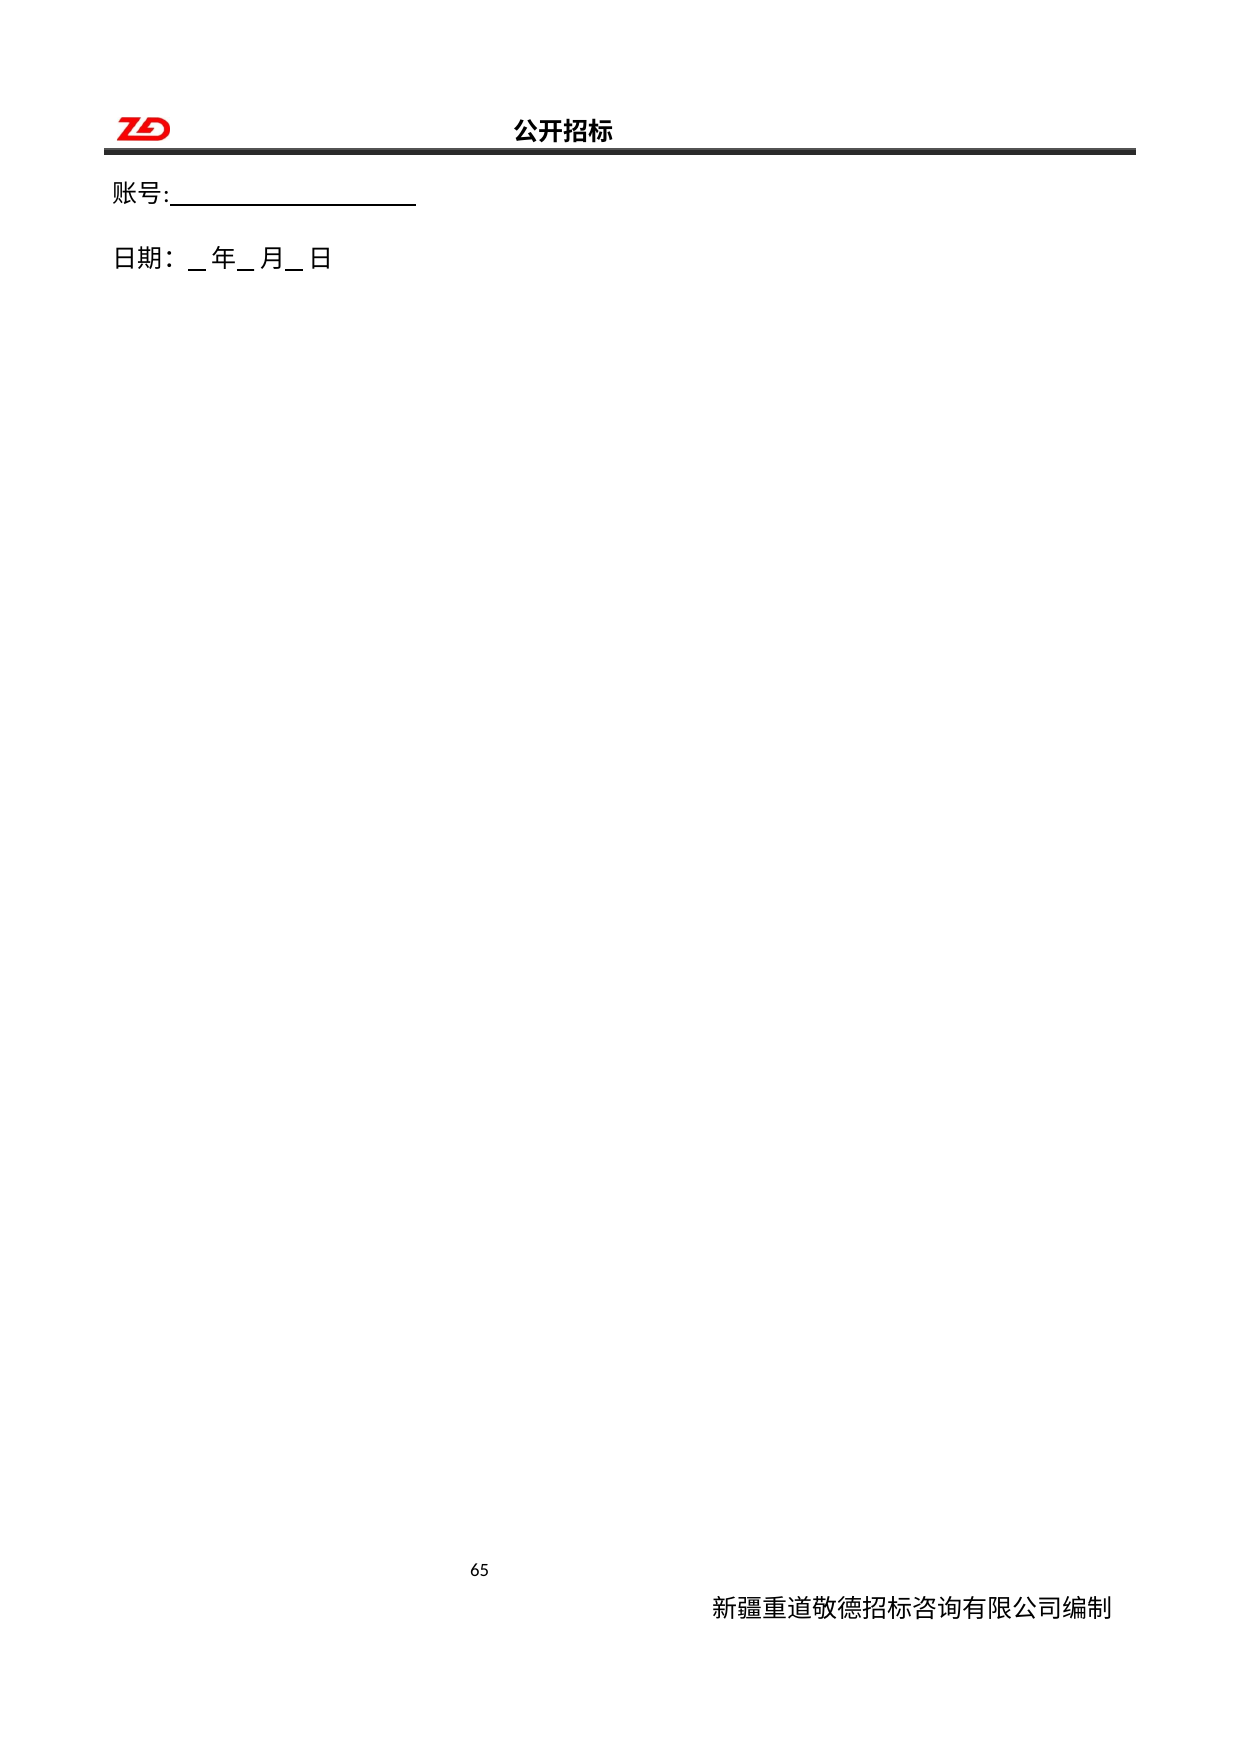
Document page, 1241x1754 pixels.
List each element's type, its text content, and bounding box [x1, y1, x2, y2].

text 日期： 年 月 日 [112, 224, 1128, 289]
text 账号: [112, 159, 1128, 224]
picture [116, 117, 170, 141]
